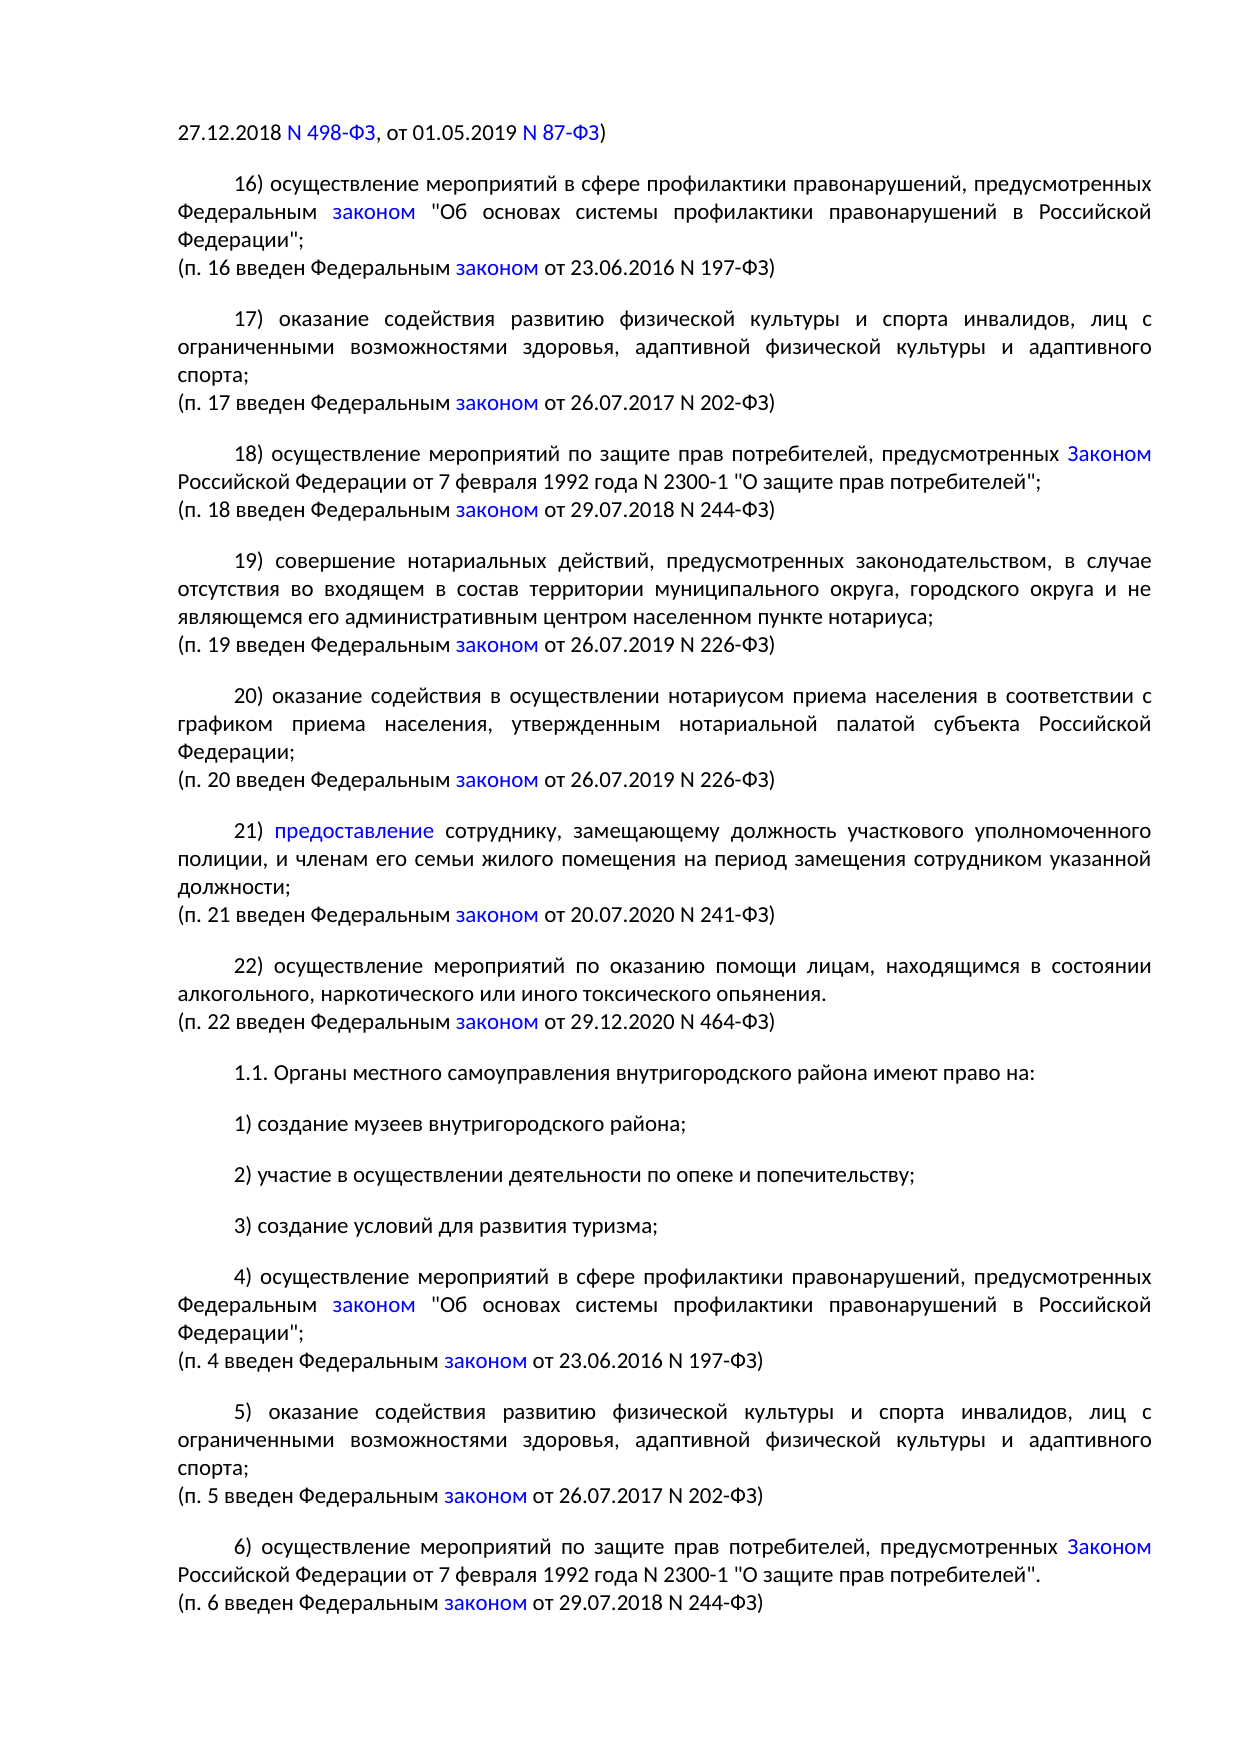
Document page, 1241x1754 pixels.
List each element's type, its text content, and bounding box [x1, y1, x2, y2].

text 19) совершение нотариальных действий, предусмотренных законодательством, в случае отсутствия во входящем в состав территории муниципального округа, городского округа и не являющемся его административным центром населенном пункте нотариуса; [177, 546, 1152, 630]
text (п. 6 введен Федеральным законом от 29.07.2018 N 244-ФЗ) [177, 1588, 1152, 1616]
text (п. 21 введен Федеральным законом от 20.07.2020 N 241-ФЗ) [177, 900, 1152, 928]
text 17) оказание содействия развитию физической культуры и спорта инвалидов, лиц с ограниченными возможностями здоровья, адаптивной физической культуры и адаптивного спорта; [177, 304, 1152, 388]
text (п. 5 введен Федеральным законом от 26.07.2017 N 202-ФЗ) [177, 1481, 1152, 1509]
text (п. 16 введен Федеральным законом от 23.06.2016 N 197-ФЗ) [177, 253, 1152, 281]
text 5) оказание содействия развитию физической культуры и спорта инвалидов, лиц с ограниченными возможностями здоровья, адаптивной физической культуры и адаптивного спорта; [177, 1397, 1152, 1481]
text 6) осуществление мероприятий по защите прав потребителей, предусмотренных Законом Российской Федерации от 7 февраля 1992 года N 2300-1 "О защите прав потребителей". [177, 1532, 1152, 1588]
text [177, 118, 1152, 146]
text 1) создание музеев внутригородского района; [177, 1109, 1152, 1137]
text (п. 18 введен Федеральным законом от 29.07.2018 N 244-ФЗ) [177, 495, 1152, 523]
text 3) создание условий для развития туризма; [177, 1211, 1152, 1239]
text 1.1. Органы местного самоуправления внутригородского района имеют право на: [177, 1058, 1152, 1086]
text 21) предоставление сотруднику, замещающему должность участкового уполномоченного полиции, и членам его семьи жилого помещения на период замещения сотрудником указанной должности; [177, 816, 1152, 900]
text (п. 17 введен Федеральным законом от 26.07.2017 N 202-ФЗ) [177, 388, 1152, 416]
text (п. 20 введен Федеральным законом от 26.07.2019 N 226-ФЗ) [177, 765, 1152, 793]
text (п. 19 введен Федеральным законом от 26.07.2019 N 226-ФЗ) [177, 630, 1152, 658]
text (п. 22 введен Федеральным законом от 29.12.2020 N 464-ФЗ) [177, 1007, 1152, 1035]
text 4) осуществление мероприятий в сфере профилактики правонарушений, предусмотренных Федеральным законом "Об основах системы профилактики правонарушений в Российской Федерации"; [177, 1262, 1152, 1346]
text 16) осуществление мероприятий в сфере профилактики правонарушений, предусмотренных Федеральным законом "Об основах системы профилактики правонарушений в Российской Федерации"; [177, 169, 1152, 253]
text 18) осуществление мероприятий по защите прав потребителей, предусмотренных Законом Российской Федерации от 7 февраля 1992 года N 2300-1 "О защите прав потребителей"; [177, 439, 1152, 495]
text 22) осуществление мероприятий по оказанию помощи лицам, находящимся в состоянии алкогольного, наркотического или иного токсического опьянения. [177, 951, 1152, 1007]
text (п. 4 введен Федеральным законом от 23.06.2016 N 197-ФЗ) [177, 1346, 1152, 1374]
text 2) участие в осуществлении деятельности по опеке и попечительству; [177, 1160, 1152, 1188]
text 20) оказание содействия в осуществлении нотариусом приема населения в соответствии с графиком приема населения, утвержденным нотариальной палатой субъекта Российской Федерации; [177, 681, 1152, 765]
